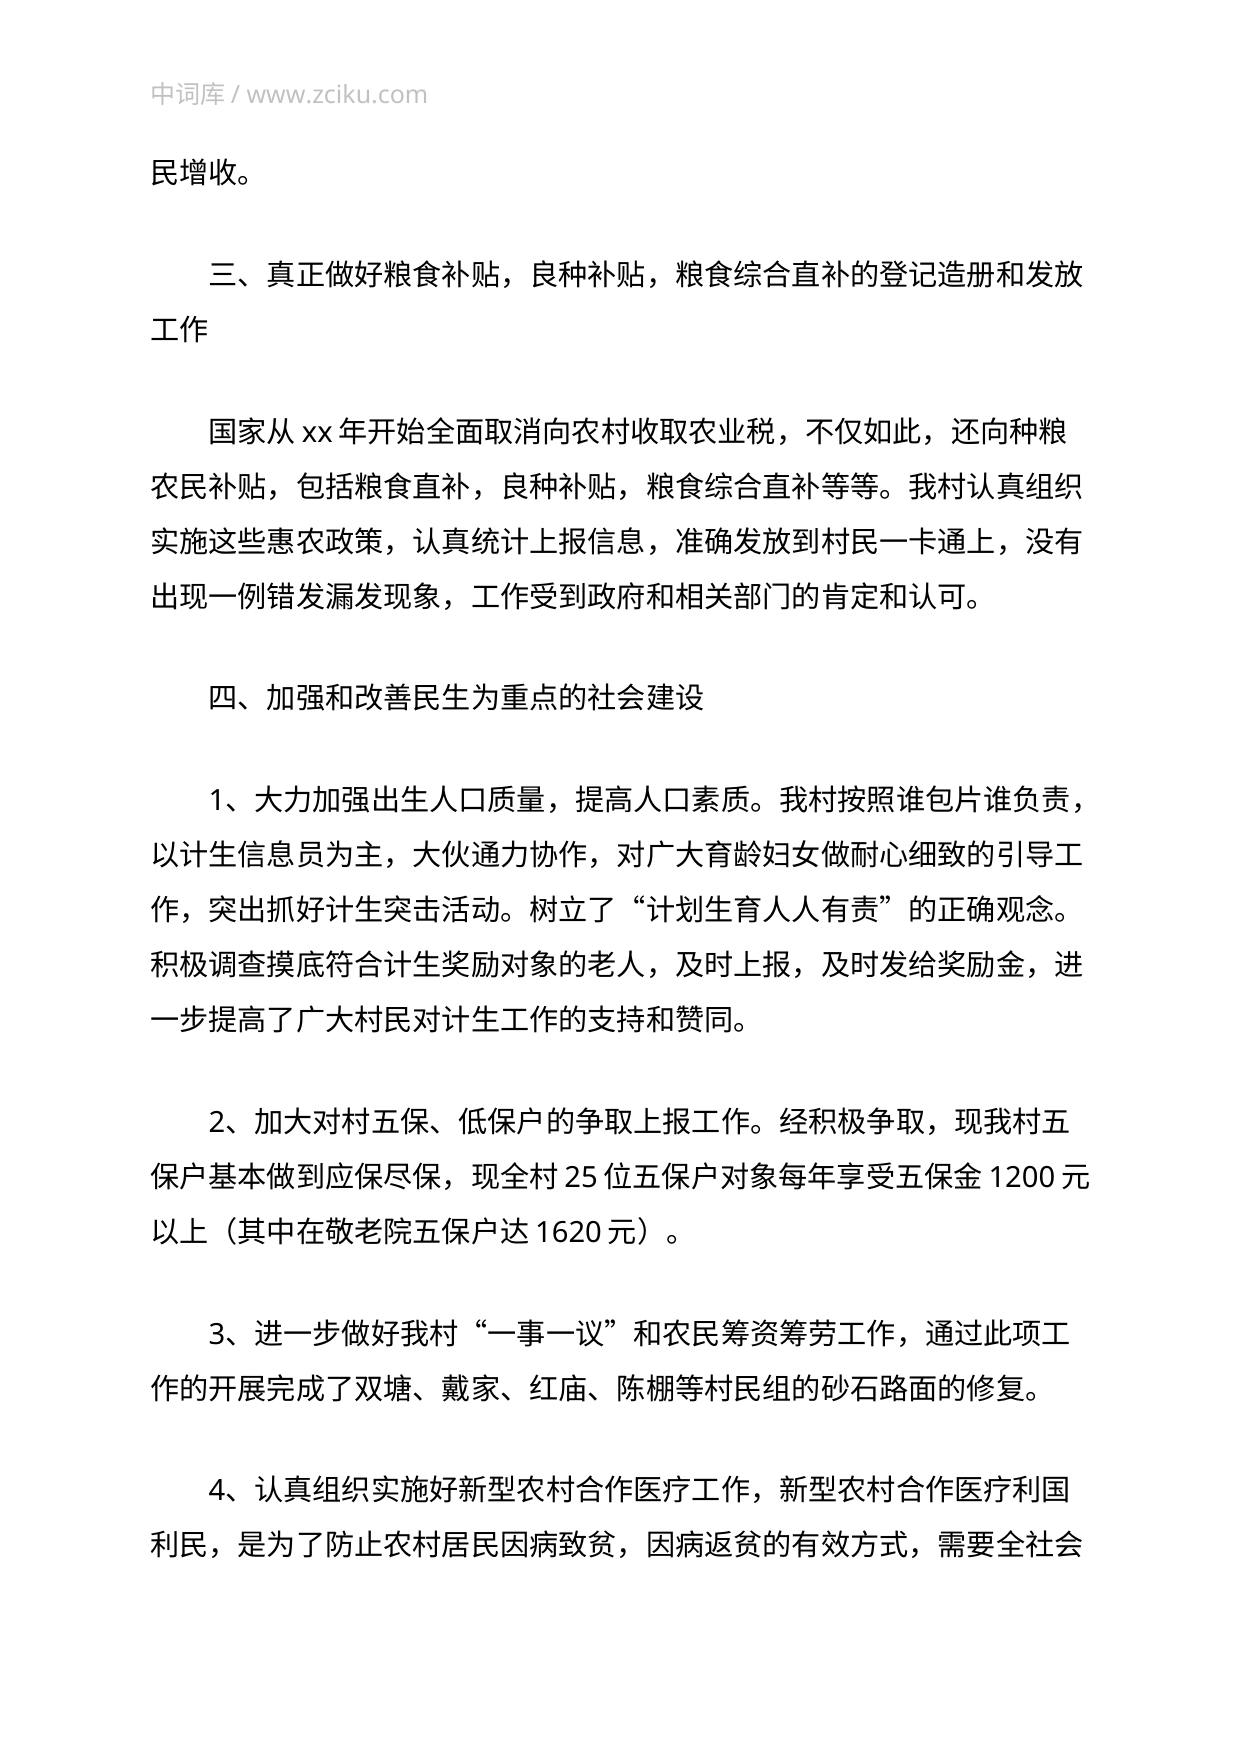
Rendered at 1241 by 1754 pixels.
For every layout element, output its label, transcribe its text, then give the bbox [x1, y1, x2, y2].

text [150, 1467, 1090, 1564]
text 1、大力加强出生人口质量，提高人口素质。我村按照谁包片谁负责，以计生信息员为主，大伙通力协作，对广大育龄妇女做耐心细致的引导工作，突出抓好计生突击活动。树立了“计划生育人人有责”的正确观念。积极调查摸底符合计生奖励对象的老人，及时上报，及时发给奖励金，进一步提高了广大村民对计生工作的支持和赞同。 [150, 777, 1090, 1039]
text 四、加强和改善民生为重点的社会建设 [150, 675, 1090, 717]
text 3、进一步做好我村“一事一议”和农民筹资筹劳工作，通过此项工作的开展完成了双塘、戴家、红庙、陈棚等村民组的砂石路面的修复。 [150, 1310, 1090, 1407]
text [150, 150, 1090, 192]
text 2、加大对村五保、低保户的争取上报工作。经积极争取，现我村五保户基本做到应保尽保，现全村25位五保户对象每年享受五保金1200元以上（其中在敬老院五保户达1620元）。 [150, 1098, 1090, 1251]
text 三、真正做好粮食补贴，良种补贴，粮食综合直补的登记造册和发放工作 [150, 252, 1090, 349]
text 国家从xx年开始全面取消向农村收取农业税，不仅如此，还向种粮农民补贴，包括粮食直补，良种补贴，粮食综合直补等等。我村认真组织实施这些惠农政策，认真统计上报信息，准确发放到村民一卡通上，没有出现一例错发漏发现象，工作受到政府和相关部门的肯定和认可。 [150, 408, 1090, 616]
